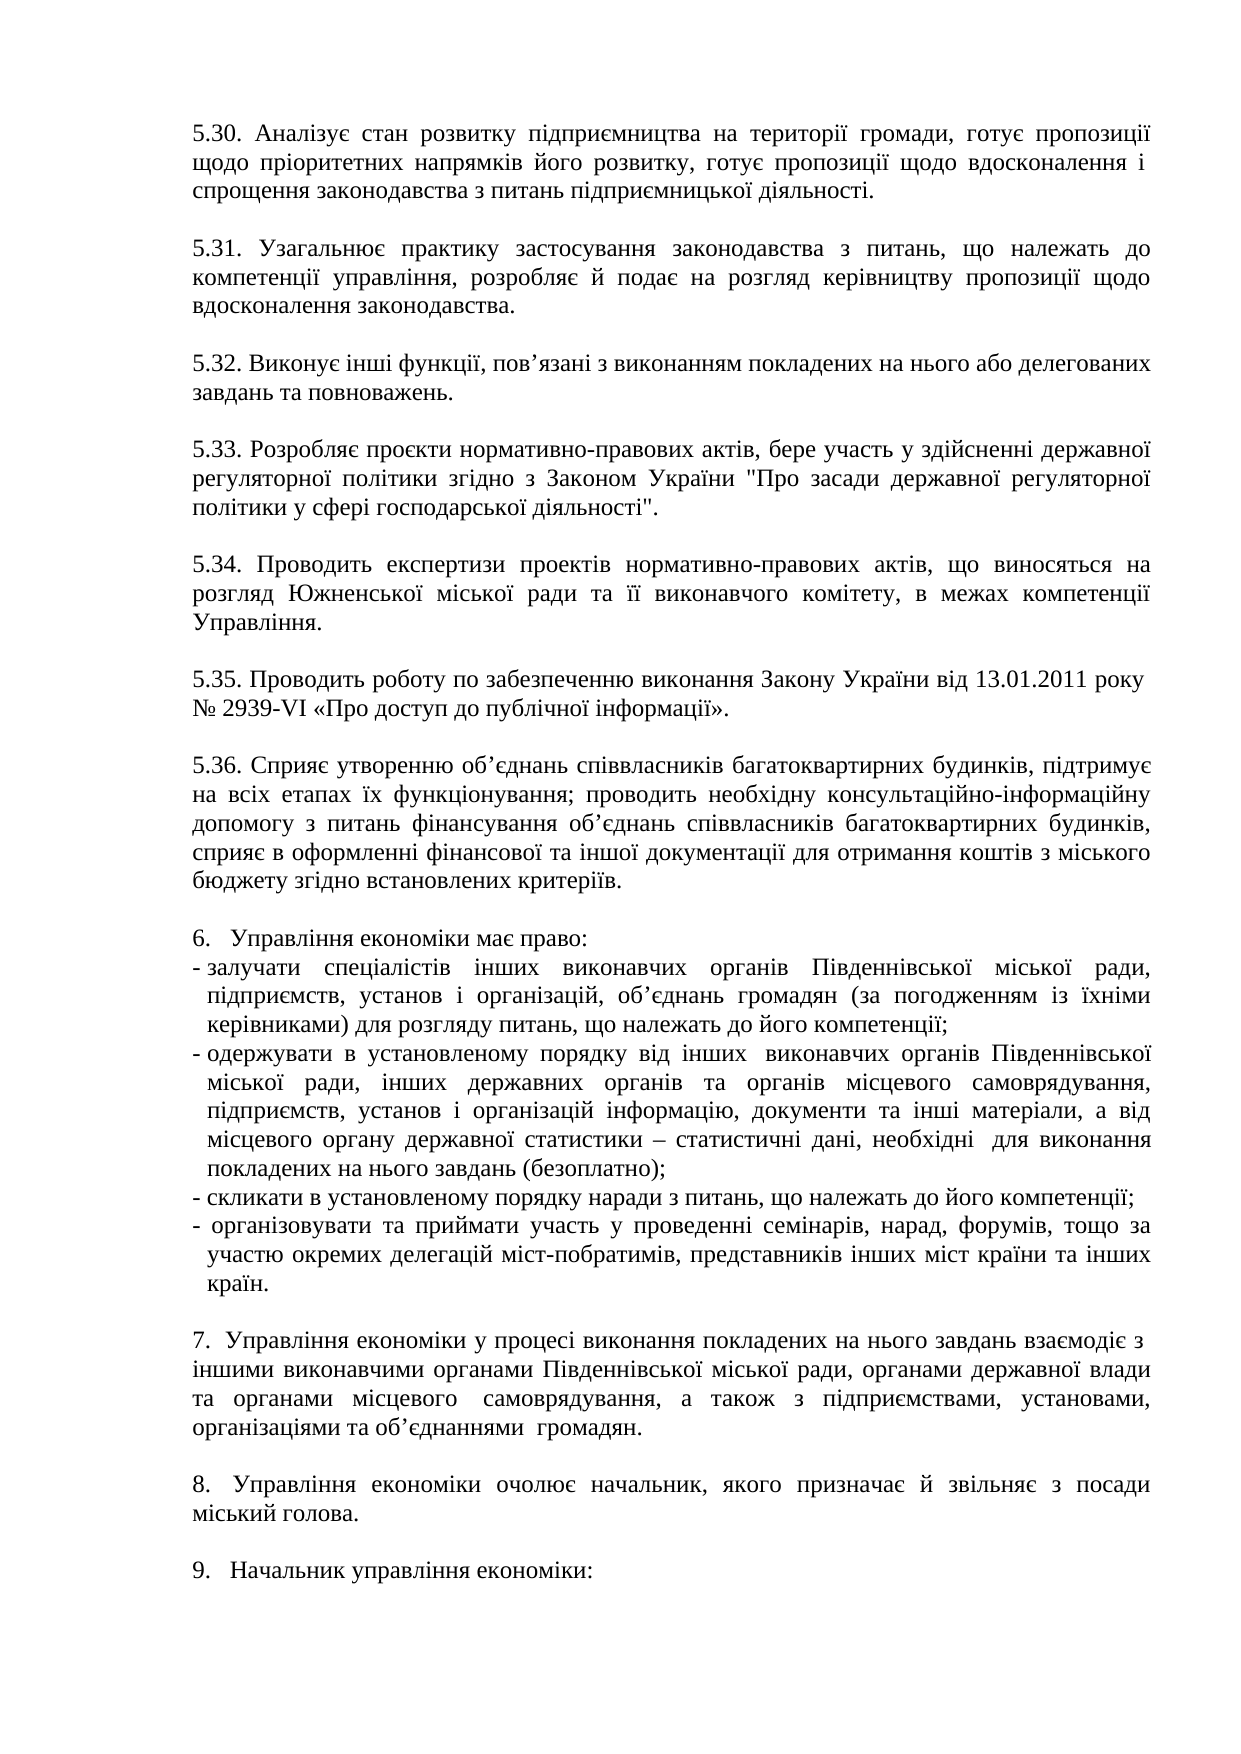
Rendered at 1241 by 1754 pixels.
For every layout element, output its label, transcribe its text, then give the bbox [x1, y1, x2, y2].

text - організовувати та приймати участь у проведенні семінарів, нарад, форумів, тощо за участю окремих делегацій міст-побратимів, представників інших міст країни та інших країн. [192, 1211, 1152, 1297]
text - скликати в установленому порядку наради з питань, що належать до його компетенції; [192, 1182, 1152, 1211]
text 5.31. Узагальнює практику застосування законодавства з питань, що належать до компетенції управління, розробляє й подає на розгляд керівництву пропозиції щодо вдосконалення законодавства. [192, 233, 1152, 319]
list одержувати в установленому порядку від інших виконавчих органів Південнівської міської ради, інших державних органів та органів місцевого самоврядування, підприємств, установ і організацій інформацію, документи та інші матеріали, а від місцевого органу державної статистики – статистичні дані, необхідні для виконання покладених на нього завдань (безоплатно); [192, 1038, 1152, 1182]
text 5.35. Проводить роботу по забезпеченню виконання Закону України від 13.01.2011 року № 2939-VІ «Про доступ до публічної інформації». [192, 664, 1152, 722]
text 5.36. Сприяє утворенню об’єднань співвласників багатоквартирних будинків, підтримує на всіх етапах їх функціонування; проводить необхідну консультаційно-інформаційну допомогу з питань фінансування об’єднань співвласників багатоквартирних будинків, сприяє в оформленні фінансової та іншої документації для отримання коштів з міського бюджету згідно встановлених критеріїв. [192, 751, 1152, 894]
text 5.34. Проводить експертизи проектів нормативно-правових актів, що виносяться на розгляд Южненської міської ради та її виконавчого комітету, в межах компетенції Управління. [192, 549, 1152, 636]
list залучати спеціалістів інших виконавчих органів Південнівської міської ради, підприємств, установ і організацій, об’єднань громадян (за погодженням із їхніми керівниками) для розгляду питань, що належать до його компетенції; [192, 952, 1152, 1038]
text 5.33. Розробляє проєкти нормативно-правових актів, бере участь у здійсненні державної регуляторної політики згідно з Законом України "Про засади державної регуляторної політики у сфері господарської діяльності". [192, 434, 1152, 521]
text 6. Управління економіки має право: [192, 923, 1152, 952]
text 8. Управління економіки очолює начальник, якого призначає й звільняє з посади міський голова. [192, 1469, 1152, 1527]
text 5.32. Виконує інші функції, пов’язані з виконанням покладених на нього або делегованих завдань та повноважень. [192, 348, 1152, 406]
text 5.30. Аналізує стан розвитку підприємництва на території громади, готує пропозиції щодо пріоритетних напрямків його розвитку, готує пропозиції щодо вдосконалення і спрощення законодавства з питань підприємницької діяльності. [192, 118, 1152, 204]
text 9. Начальник управління економіки: [192, 1556, 1152, 1584]
text 7. Управління економіки у процесі виконання покладених на нього завдань взаємодіє з іншими виконавчими органами Південнівської міської ради, органами державної влади та органами місцевого самоврядування, а також з підприємствами, установами, організаціями та об’єднаннями громадян. [192, 1326, 1152, 1441]
